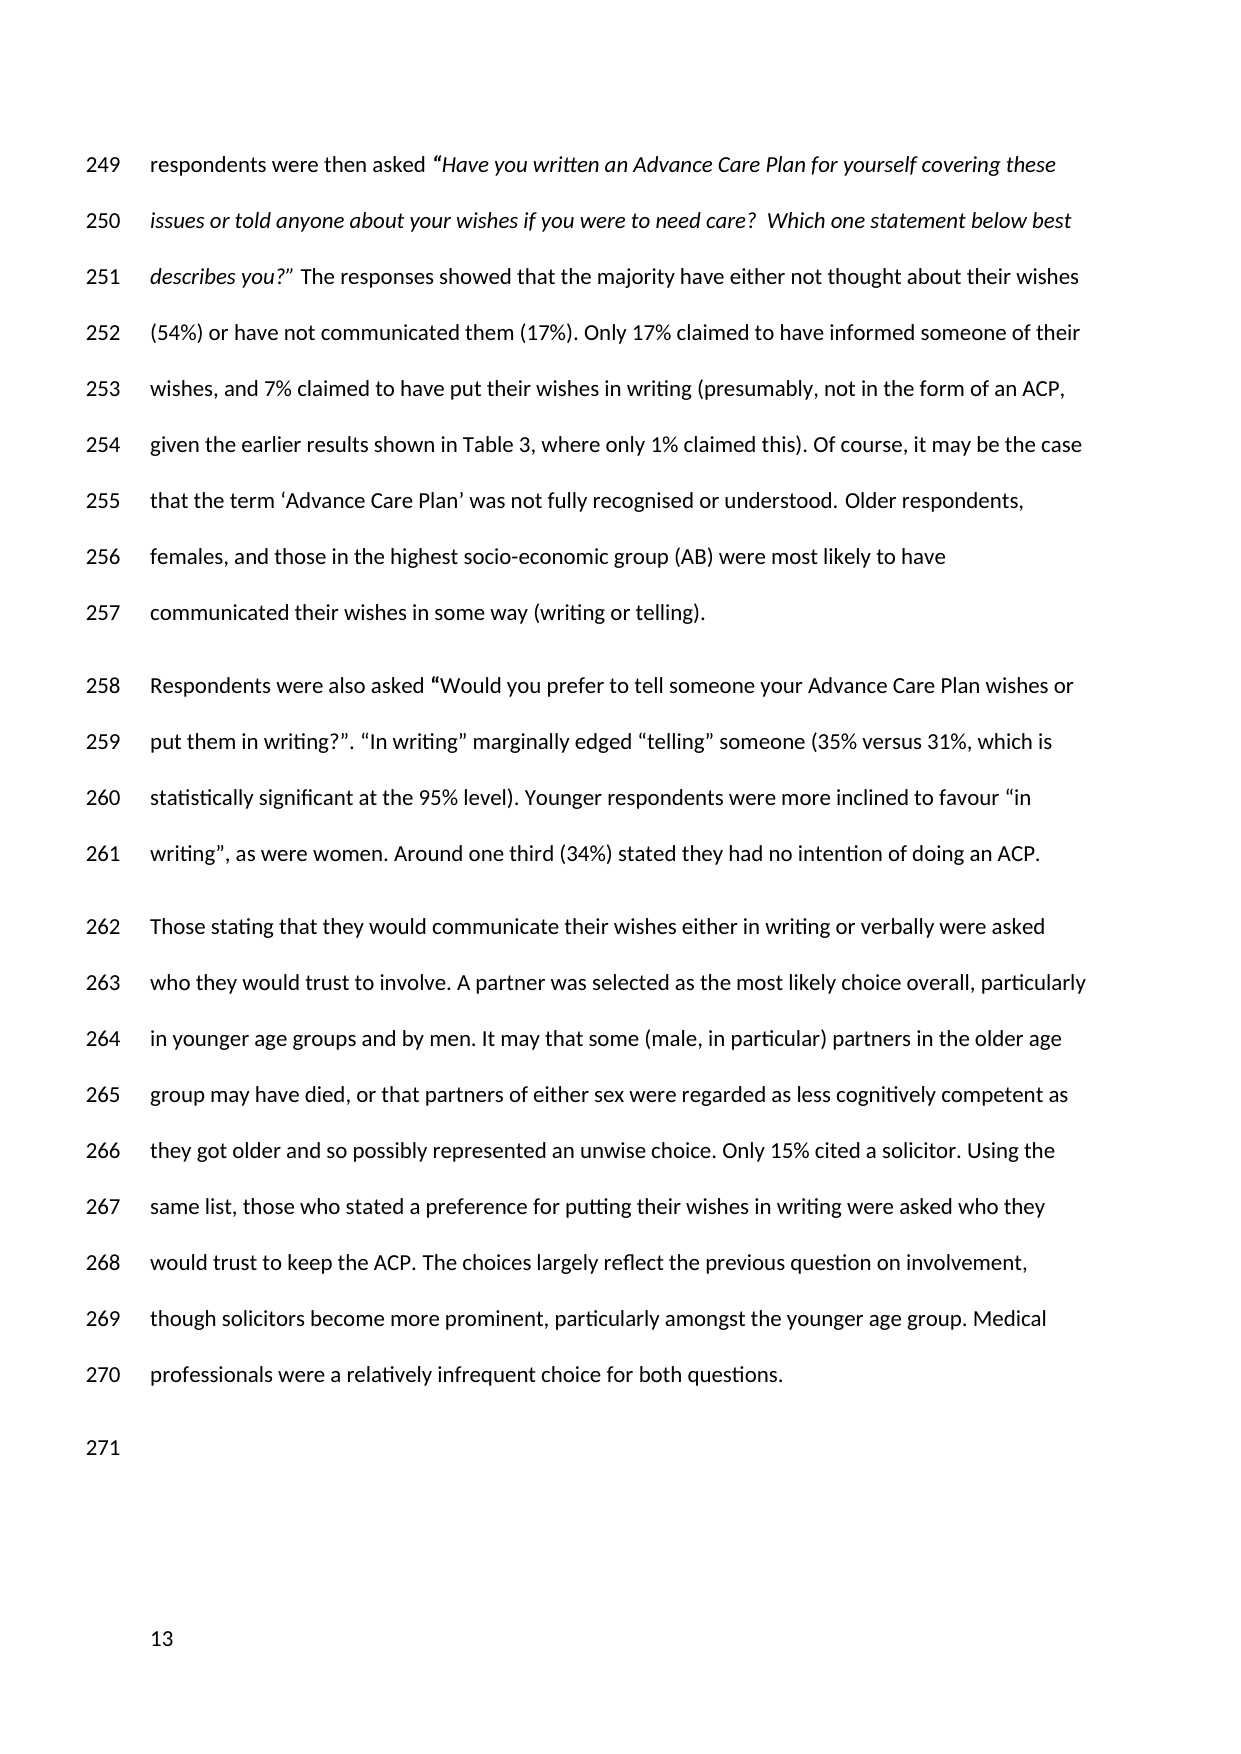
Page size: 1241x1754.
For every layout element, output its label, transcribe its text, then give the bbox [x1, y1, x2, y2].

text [150, 150, 1090, 626]
text Respondents were also asked “Would you prefer to tell someone your Advance Care Plan wishes or put them in writing?”. “In writing” marginally edged “telling” someone (35% versus 31%, which is statistically significant at the 95% level). Younger respondents were more inclined to favour “in writing”, as were women. Around one third (34%) stated they had no intention of doing an ACP. [150, 671, 1090, 867]
text Those stating that they would communicate their wishes either in writing or verbally were asked who they would trust to involve. A partner was selected as the most likely choice overall, particularly in younger age groups and by men. It may that some (male, in particular) partners in the older age group may have died, or that partners of either sex were regarded as less cognitively competent as they got older and so possibly represented an unwise choice. Only 15% cited a solicitor. Using the same list, those who stated a preference for putting their wishes in writing were asked who they would trust to keep the ACP. The choices largely reflect the previous question on involvement, though solicitors become more prominent, particularly amongst the younger age group. Medical professionals were a relatively infrequent choice for both questions. [150, 912, 1090, 1388]
